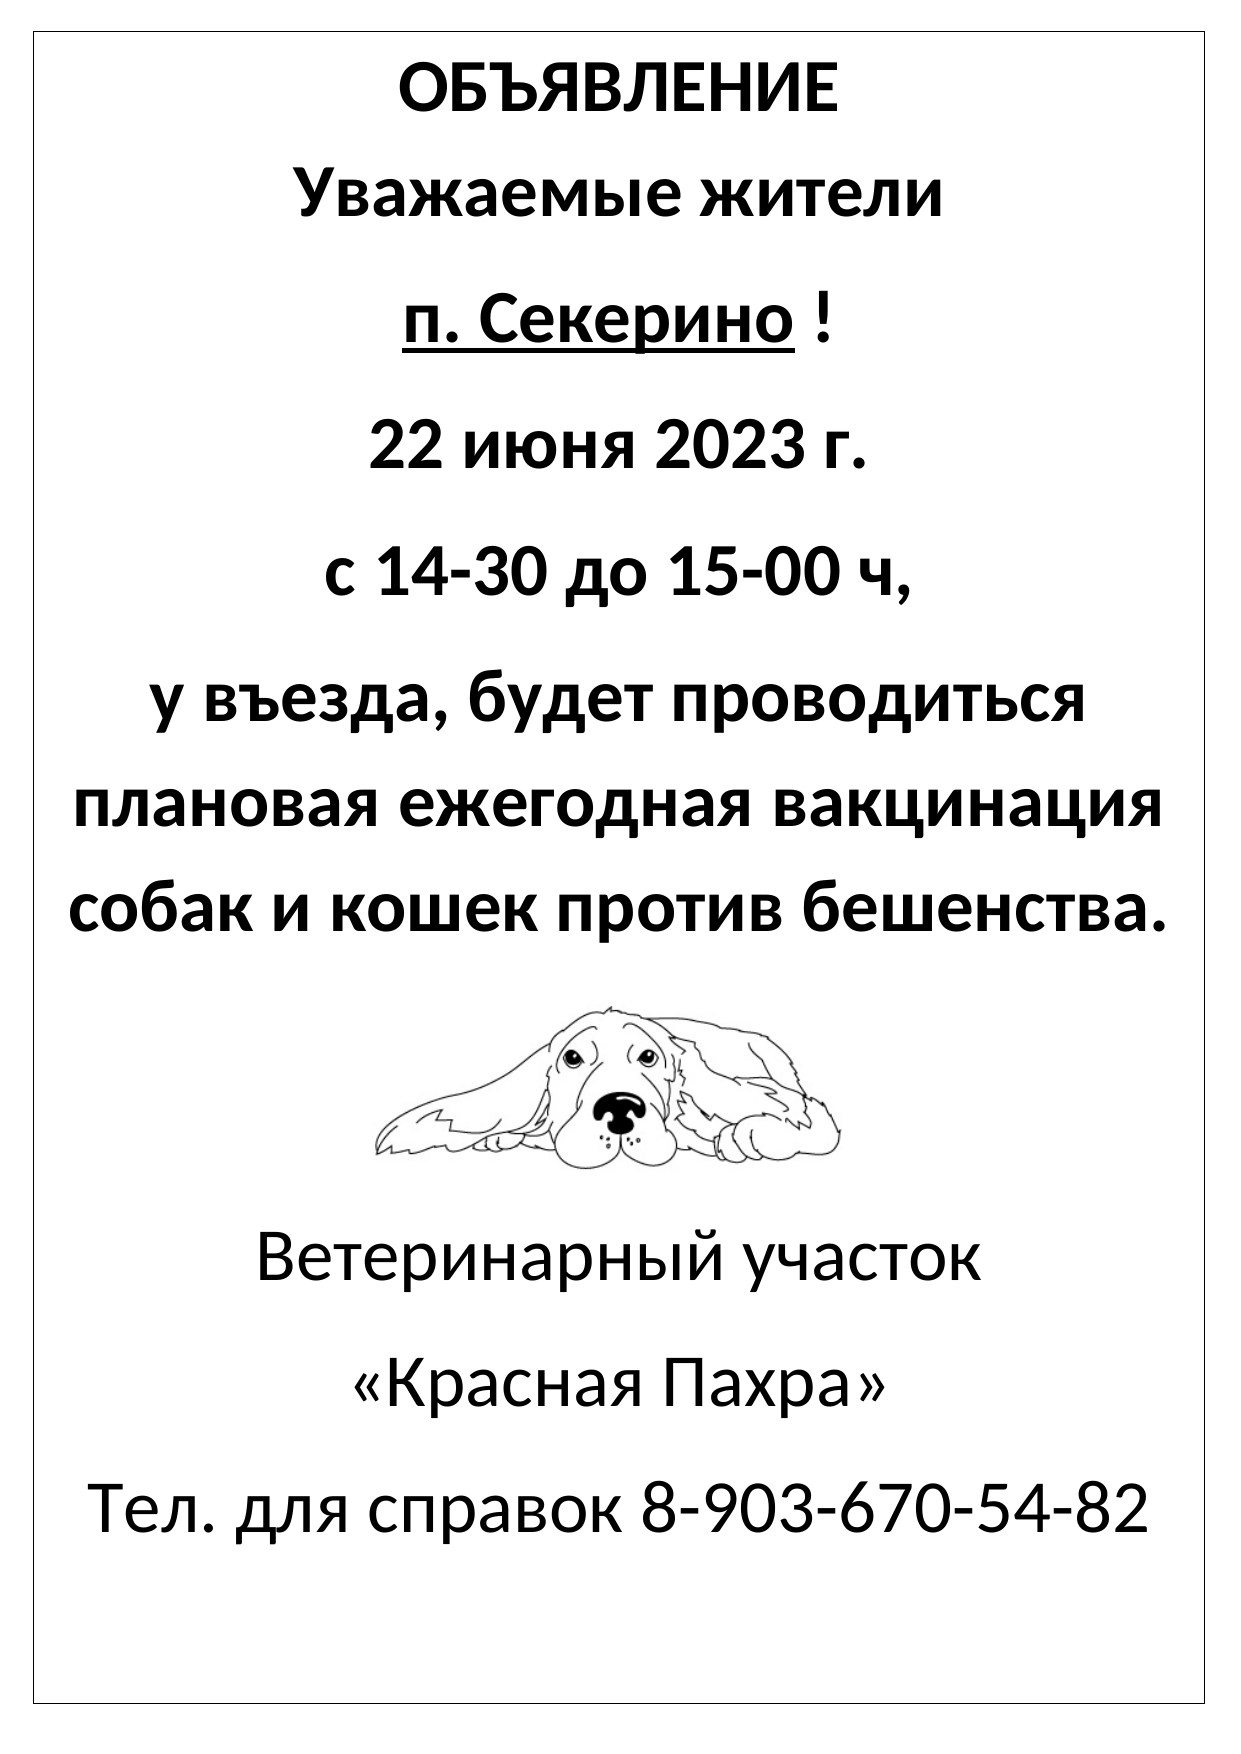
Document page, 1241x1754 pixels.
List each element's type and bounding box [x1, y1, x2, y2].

picture [368, 984, 870, 1194]
